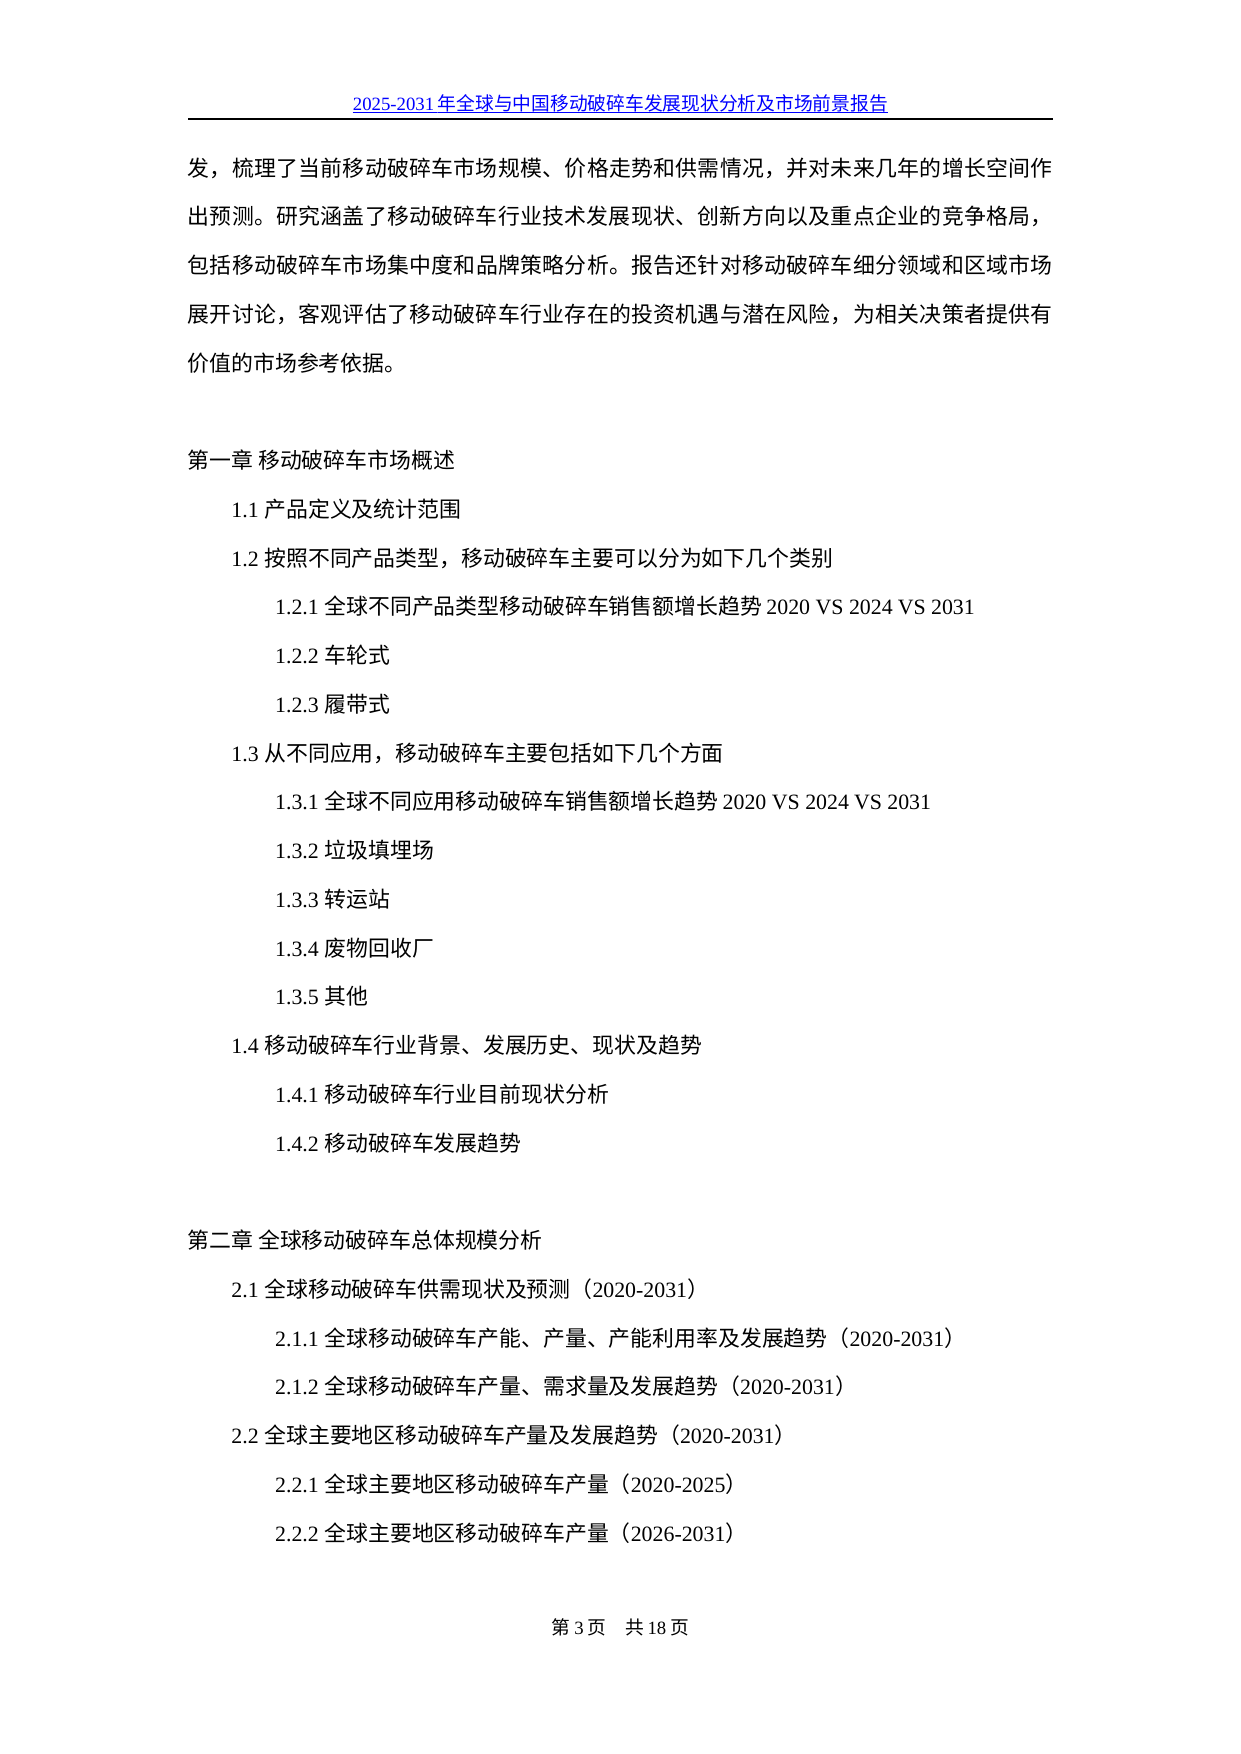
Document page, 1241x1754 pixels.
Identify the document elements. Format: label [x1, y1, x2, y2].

text [187, 150, 1053, 1548]
